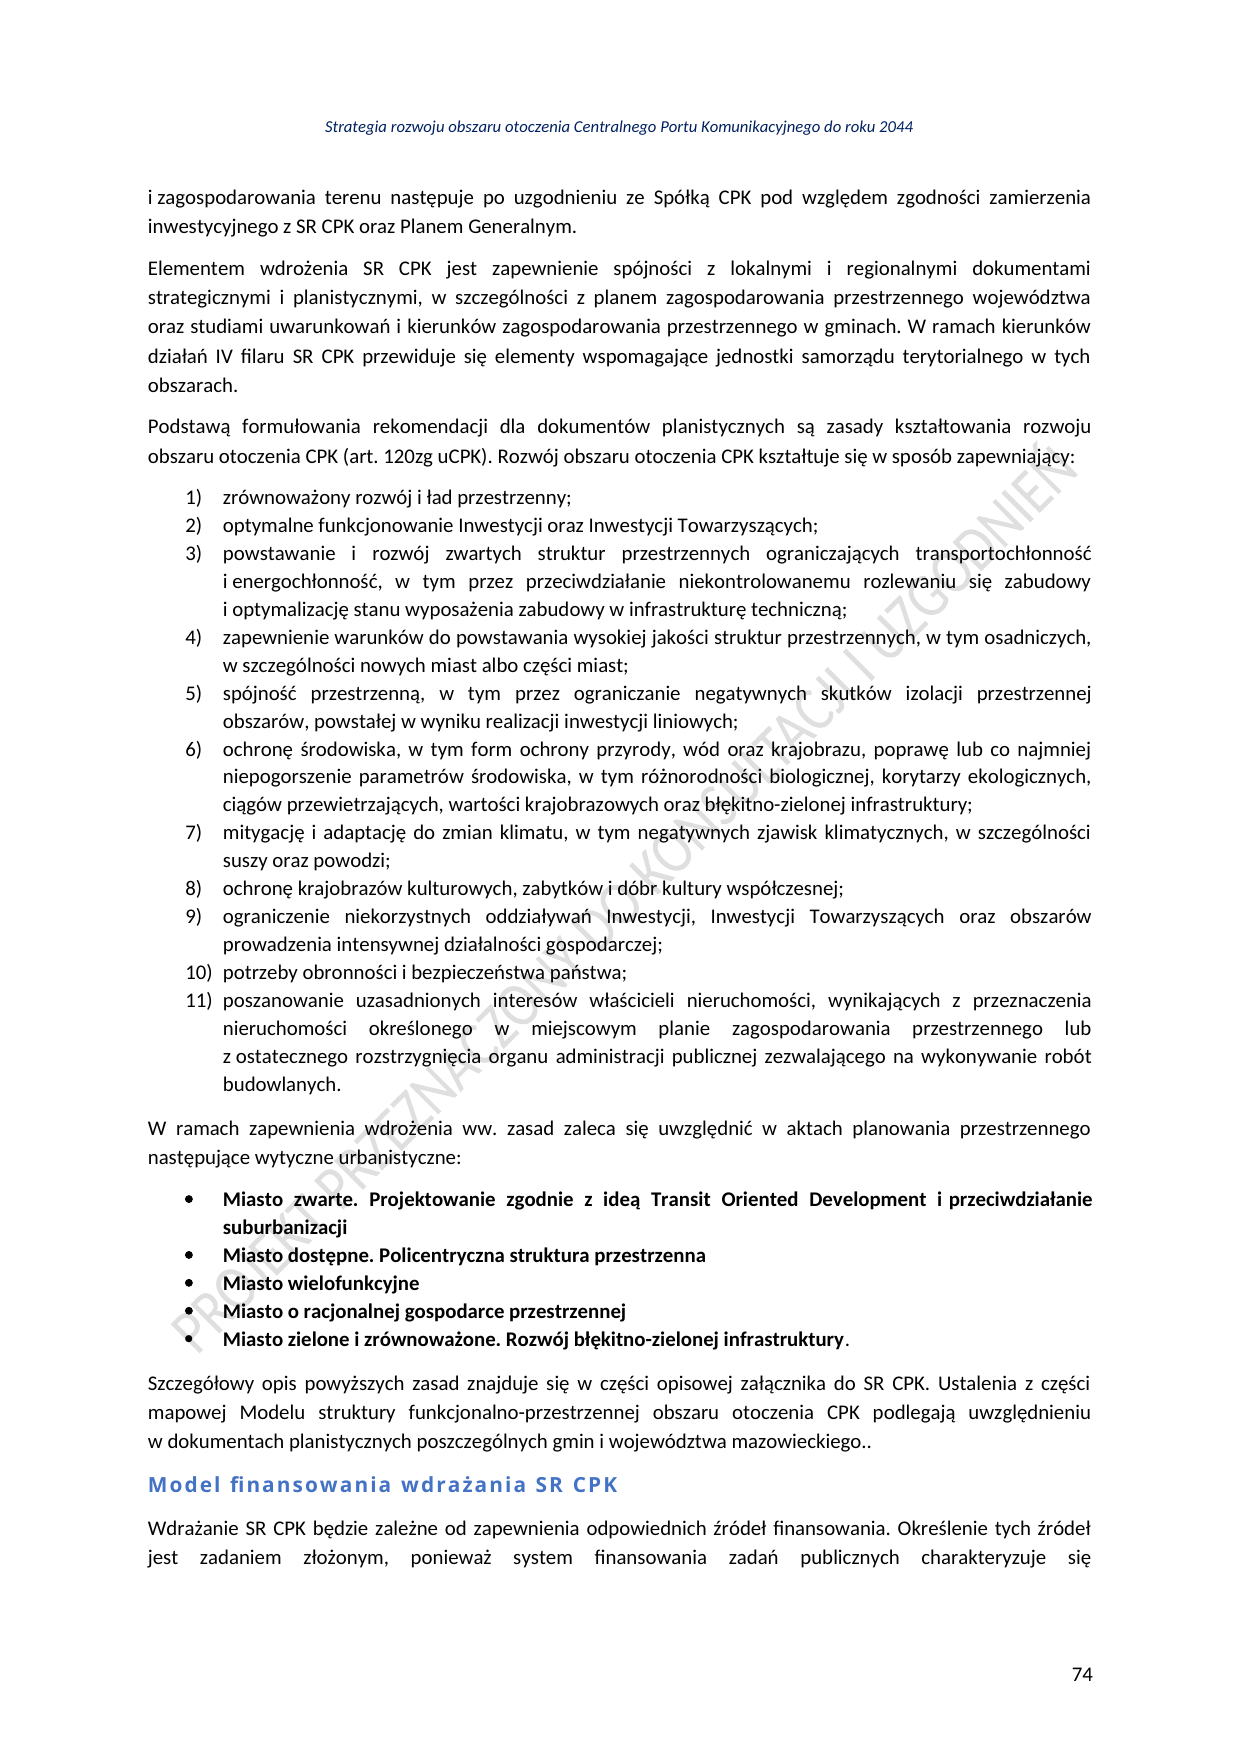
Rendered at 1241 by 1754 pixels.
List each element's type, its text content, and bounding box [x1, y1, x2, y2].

text Szczegółowy opis powyższych zasad znajduje się w części opisowej załącznika do SR CPK. Ustalenia z części mapowej Modelu struktury funkcjonalno-przestrzennej obszaru otoczenia CPK podlegają uwzględnieniu w dokumentach planistycznych poszczególnych gmin i województwa mazowieckiego.. [148, 1429, 1093, 1512]
list Miasto zwarte. Projektowanie zgodnie z ideą Transit Oriented Development i przeciwdziałanie suburbanizacji [185, 1244, 1093, 1298]
list Miasto wielofunkcyjne [185, 1328, 1093, 1354]
list Miasto o racjonalnej gospodarce przestrzennej [185, 1356, 1093, 1382]
list zrównoważony rozwój i ład przestrzenny; [185, 543, 1093, 568]
list potrzeby obronności i bezpieczeństwa państwa; [185, 1017, 1093, 1043]
text Elementem wdrożenia SR CPK jest zapewnienie spójności z lokalnymi i regionalnymi dokumentami strategicznymi i planistycznymi, w szczególności z planem zagospodarowania przestrzennego województwa oraz studiami uwarunkowań i kierunków zagospodarowania przestrzennego w gminach. W ramach kierunków działań IV filaru SR CPK przewiduje się elementy wspomagające jednostki samorządu terytorialnego w tych obszarach. [148, 314, 1093, 456]
list spójność przestrzenną, w tym przez ograniczanie negatywnych skutków izolacji przestrzennej obszarów, powstałej w wyniku realizacji inwestycji liniowych; [185, 738, 1093, 792]
list ochronę środowiska, w tym form ochrony przyrody, wód oraz krajobrazu, poprawę lub co najmniej niepogorszenie parametrów środowiska, w tym różnorodności biologicznej, korytarzy ekologicznych, ciągów przewietrzających, wartości krajobrazowych oraz błękitno-zielonej infrastruktury; [185, 794, 1093, 875]
list poszanowanie uzasadnionych interesów właścicieli nieruchomości, wynikających z przeznaczenia nieruchomości określonego w miejscowym planie zagospodarowania przestrzennego lub z ostatecznego rozstrzygnięcia organu administracji publicznej zezwalającego na wykonywanie robót budowlanych. [185, 1045, 1093, 1154]
list ochronę krajobrazów kulturowych, zabytków i dóbr kultury współczesnej; [185, 934, 1093, 959]
list optymalne funkcjonowanie Inwestycji oraz Inwestycji Towarzyszących; [185, 571, 1093, 596]
list powstawanie i rozwój zwartych struktur przestrzennych ograniczających transportochłonność i energochłonność, w tym przez przeciwdziałanie niekontrolowanemu rozlewaniu się zabudowy i optymalizację stanu wyposażenia zabudowy w infrastrukturę techniczną; [185, 599, 1093, 680]
text Podstawą formułowania rekomendacji dla dokumentów planistycznych są zasady kształtowania rozwoju obszaru otoczenia CPK (art. 120zg uCPK). Rozwój obszaru otoczenia CPK kształtuje się w sposób zapewniający: [148, 472, 1093, 527]
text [148, 184, 1093, 297]
list Miasto dostępne. Policentryczna struktura przestrzenna [185, 1300, 1093, 1326]
text W ramach zapewnienia wdrożenia ww. zasad zaleca się uwzględnić w aktach planowania przestrzennego następujące wytyczne urbanistyczne: [148, 1174, 1093, 1228]
list mitygację i adaptację do zmian klimatu, w tym negatywnych zjawisk klimatycznych, w szczególności suszy oraz powodzi; [185, 878, 1093, 931]
list Miasto zielone i zrównoważone. Rozwój błękitno-zielonej infrastruktury. [185, 1384, 1093, 1409]
list zapewnienie warunków do powstawania wysokiej jakości struktur przestrzennych, w tym osadniczych, w szczególności nowych miast albo części miast; [185, 682, 1093, 736]
list ograniczenie niekorzystnych oddziaływań Inwestycji, Inwestycji Towarzyszących oraz obszarów prowadzenia intensywnej działalności gospodarczej; [185, 962, 1093, 1015]
